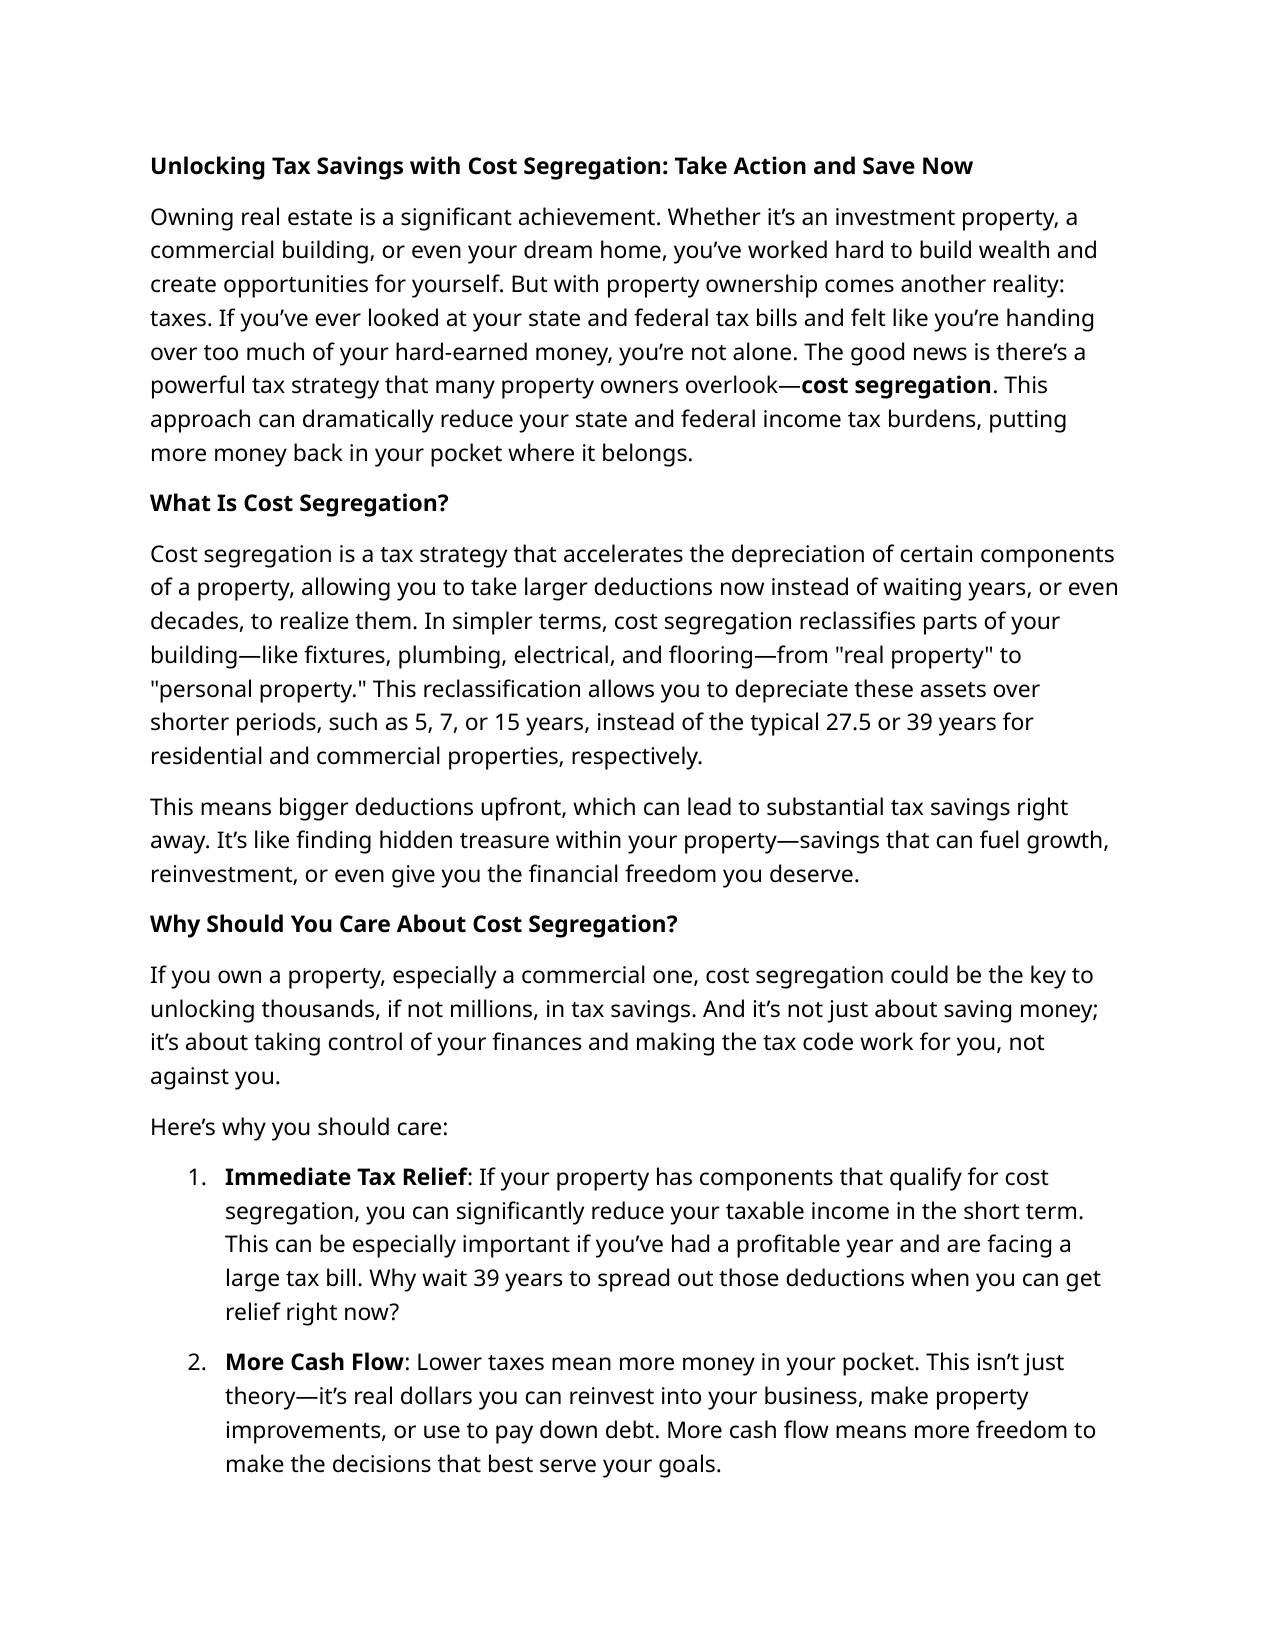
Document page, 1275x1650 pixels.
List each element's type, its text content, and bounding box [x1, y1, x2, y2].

text If you own a property, especially a commercial one, cost segregation could be the key to unlocking thousands, if not millions, in tax savings. And it’s not just about saving money; it’s about taking control of your finances and making the tax code work for you, not against you. [150, 959, 1125, 1091]
text This means bigger deductions upfront, which can lead to substantial tax savings right away. It’s like finding hidden treasure within your property—savings that can fuel growth, reinvestment, or even give you the financial freedom you deserve. [150, 790, 1125, 889]
text What Is Cost Segregation? [150, 487, 1125, 518]
list Immediate Tax Relief: If your property has components that qualify for cost segregation, you can significantly reduce your taxable income in the short term. This can be especially important if you’ve had a profitable year and are facing a large tax bill. Why wait 39 years to spread out those deductions when you can get relief right now? [187, 1161, 1125, 1327]
text Unlocking Tax Savings with Cost Segregation: Take Action and Save Now [150, 150, 1125, 181]
text Why Should You Care About Cost Segregation? [150, 908, 1125, 939]
list More Cash Flow: Lower taxes mean more money in your pocket. This isn’t just theory—it’s real dollars you can reinvest into your business, make property improvements, or use to pay down debt. More cash flow means more freedom to make the decisions that best serve your goals. [187, 1346, 1125, 1479]
text Owning real estate is a significant achievement. Whether it’s an investment property, a commercial building, or even your dream home, you’ve worked hard to build wealth and create opportunities for yourself. But with property ownership comes another reality: taxes. If you’ve ever looked at your state and federal tax bills and felt like you’re handing over too much of your hard-earned money, you’re not alone. The good news is there’s a powerful tax strategy that many property owners overlook—cost segregation. This approach can dramatically reduce your state and federal income tax burdens, putting more money back in your pocket where it belongs. [150, 200, 1125, 468]
text Here’s why you should care: [150, 1110, 1125, 1142]
text Cost segregation is a tax strategy that accelerates the depreciation of certain components of a property, allowing you to take larger deductions now instead of waiting years, or even decades, to realize them. In simpler terms, cost segregation reclassifies parts of your building—like fixtures, plumbing, electrical, and flooring—from "real property" to "personal property." This reclassification allows you to depreciate these assets over shorter periods, such as 5, 7, or 15 years, instead of the typical 27.5 or 39 years for residential and commercial properties, respectively. [150, 537, 1125, 771]
